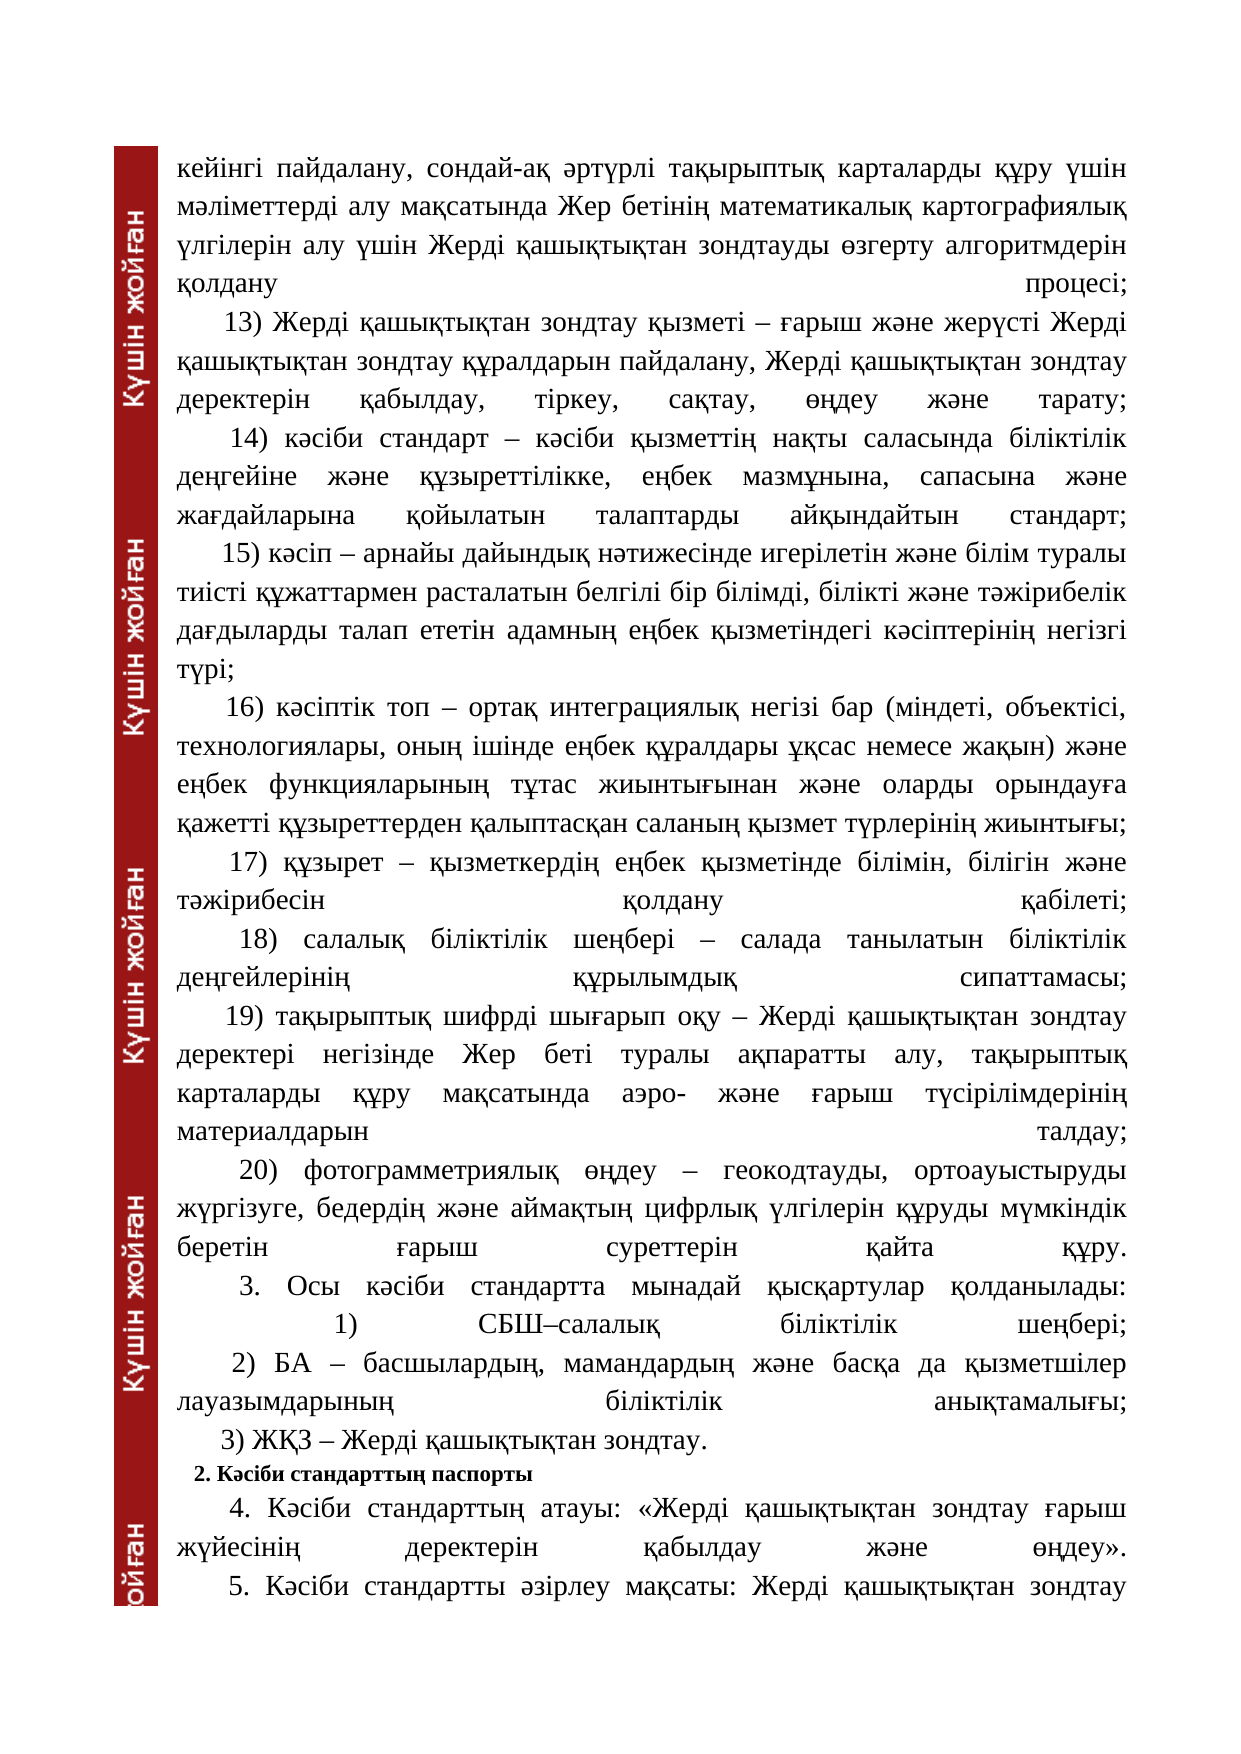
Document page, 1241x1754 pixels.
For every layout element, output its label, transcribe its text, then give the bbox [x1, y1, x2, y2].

text 2. Кәсіби стандарттың паспорты [112, 1460, 1128, 1487]
picture [114, 1487, 158, 1491]
picture [114, 146, 158, 150]
picture [114, 1455, 158, 1460]
picture [114, 1601, 158, 1606]
